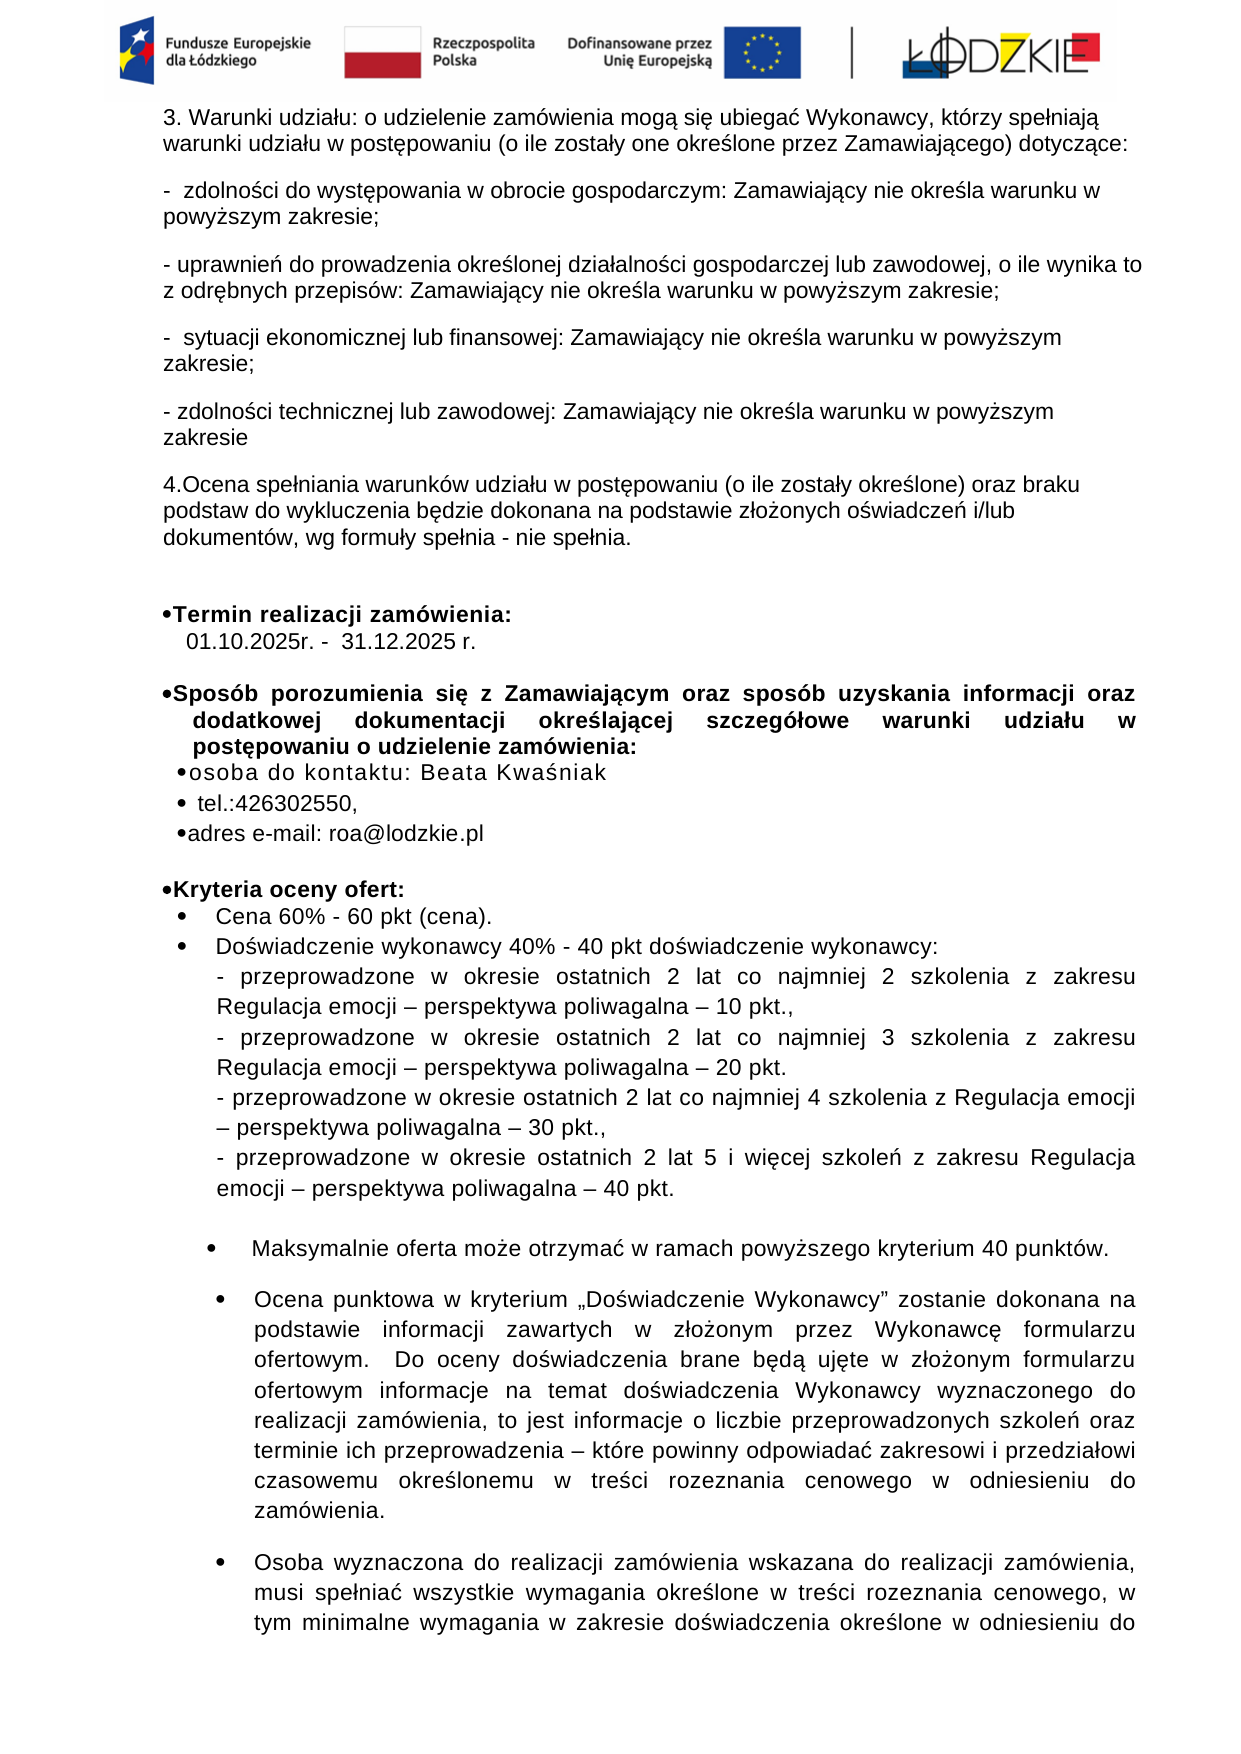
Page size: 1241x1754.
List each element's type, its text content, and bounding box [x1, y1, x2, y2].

text 4.Ocena spełniania warunków udziału w postępowaniu (o ile zostały określone) oraz braku podstaw do wykluczenia będzie dokonana na podstawie złożonych oświadczeń i/lub dokumentów, wg formuły spełnia - nie spełnia. [163, 471, 1145, 550]
list - przeprowadzone w okresie ostatnich 2 lat co najmniej 3 szkolenia z zakresu Regulacja emocji – perspektywa poliwagalna – 20 pkt. [216, 1023, 1137, 1080]
text - sytuacji ekonomicznej lub finansowej: Zamawiający nie określa warunku w powyższym zakresie; [163, 324, 1145, 377]
text - zdolności do występowania w obrocie gospodarczym: Zamawiający nie określa warunku w powyższym zakresie; [163, 177, 1145, 230]
list osoba do kontaktu: Beata Kwaśniak [178, 759, 1145, 786]
list - przeprowadzone w okresie ostatnich 2 lat co najmniej 2 szkolenia z zakresu Regulacja emocji – perspektywa poliwagalna – 10 pkt., [216, 963, 1137, 1020]
list Doświadczenie wykonawcy 40% - 40 pkt doświadczenie wykonawcy: [178, 933, 1137, 959]
list Sposób porozumienia się z Zamawiającym oraz sposób uzyskania informacji oraz dodatkowej dokumentacji określającej szczegółowe warunki udziału w postępowaniu o udzielenie zamówienia: [163, 680, 1137, 759]
list adres e-mail: roa@lodzkie.pl [178, 820, 1145, 846]
list Cena 60% - 60 pkt (cena). [178, 903, 1137, 929]
list - przeprowadzone w okresie ostatnich 2 lat co najmniej 4 szkolenia z Regulacja emocji – perspektywa poliwagalna – 30 pkt., [216, 1084, 1137, 1141]
list Termin realizacji zamówienia: [163, 601, 1137, 628]
list Maksymalnie oferta może otrzymać w ramach powyższego kryterium 40 punktów. [207, 1235, 1145, 1261]
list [216, 1548, 1137, 1635]
list tel.:426302550, [178, 789, 1145, 816]
picture [103, 0, 1117, 102]
text - uprawnień do prowadzenia określonej działalności gospodarczej lub zawodowej, o ile wynika to z odrębnych przepisów: Zamawiający nie określa warunku w powyższym zakresie; [163, 251, 1145, 303]
text 3. Warunki udziału: o udzielenie zamówienia mogą się ubiegać Wykonawcy, którzy spełniają warunki udziału w postępowaniu (o ile zostały one określone przez Zamawiającego) dotyczące: [163, 103, 1145, 156]
list - przeprowadzone w okresie ostatnich 2 lat 5 i więcej szkoleń z zakresu Regulacja emocji – perspektywa poliwagalna – 40 pkt. [216, 1144, 1137, 1201]
list Ocena punktowa w kryterium „Doświadczenie Wykonawcy” zostanie dokonana na podstawie informacji zawartych w złożonym przez Wykonawcę formularzu ofertowym. Do oceny doświadczenia brane będą ujęte w złożonym formularzu ofertowym informacje na temat doświadczenia Wykonawcy wyznaczonego do realizacji zamówienia, to jest informacje o liczbie przeprowadzonych szkoleń oraz terminie ich przeprowadzenia – które powinny odpowiadać zakresowi i przedziałowi czasowemu określonemu w treści rozeznania cenowego w odniesieniu do zamówienia. [216, 1286, 1137, 1524]
text - zdolności technicznej lub zawodowej: Zamawiający nie określa warunku w powyższym zakresie [163, 398, 1145, 450]
list 01.10.2025r. - 31.12.2025 r. [179, 628, 1137, 654]
list Kryteria oceny ofert: [163, 876, 1137, 903]
